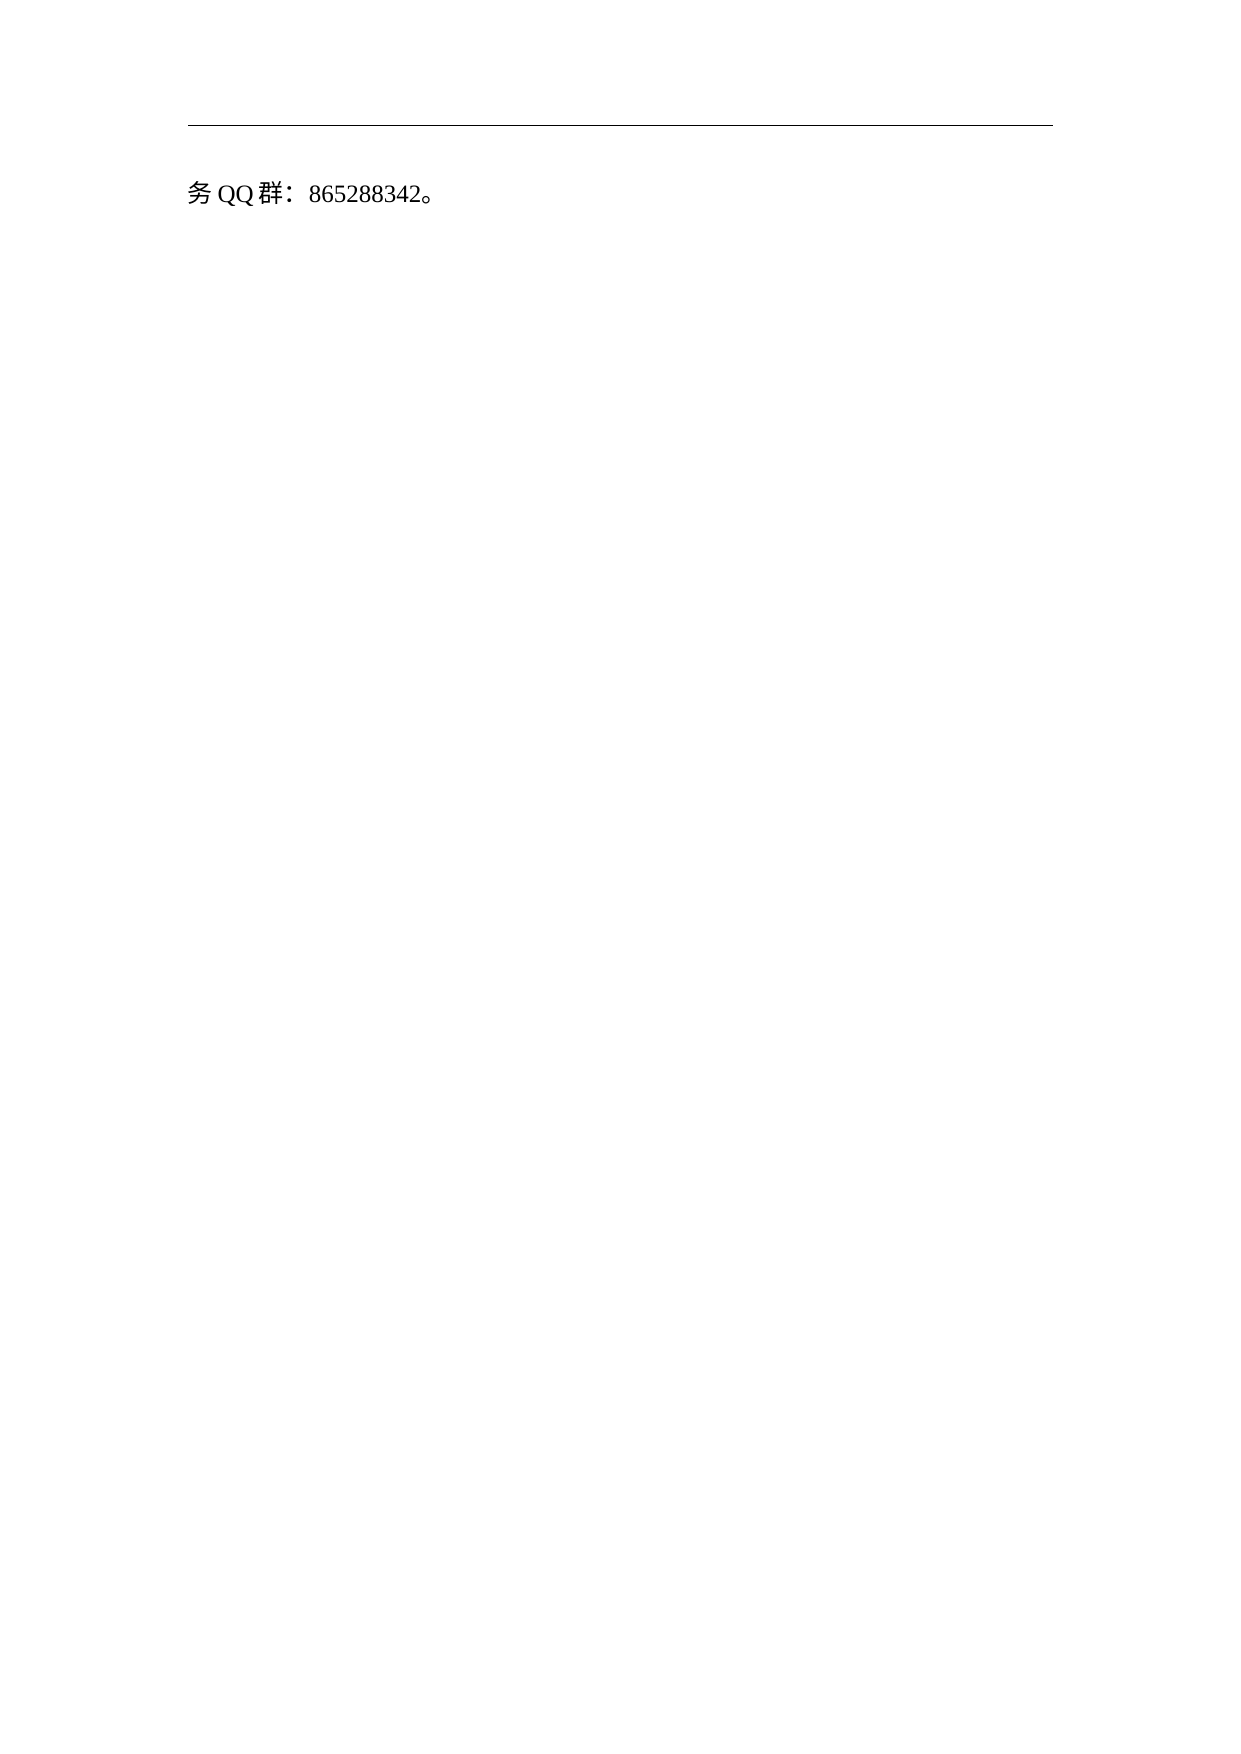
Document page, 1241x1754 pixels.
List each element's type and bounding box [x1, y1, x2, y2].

text [187, 159, 1053, 224]
